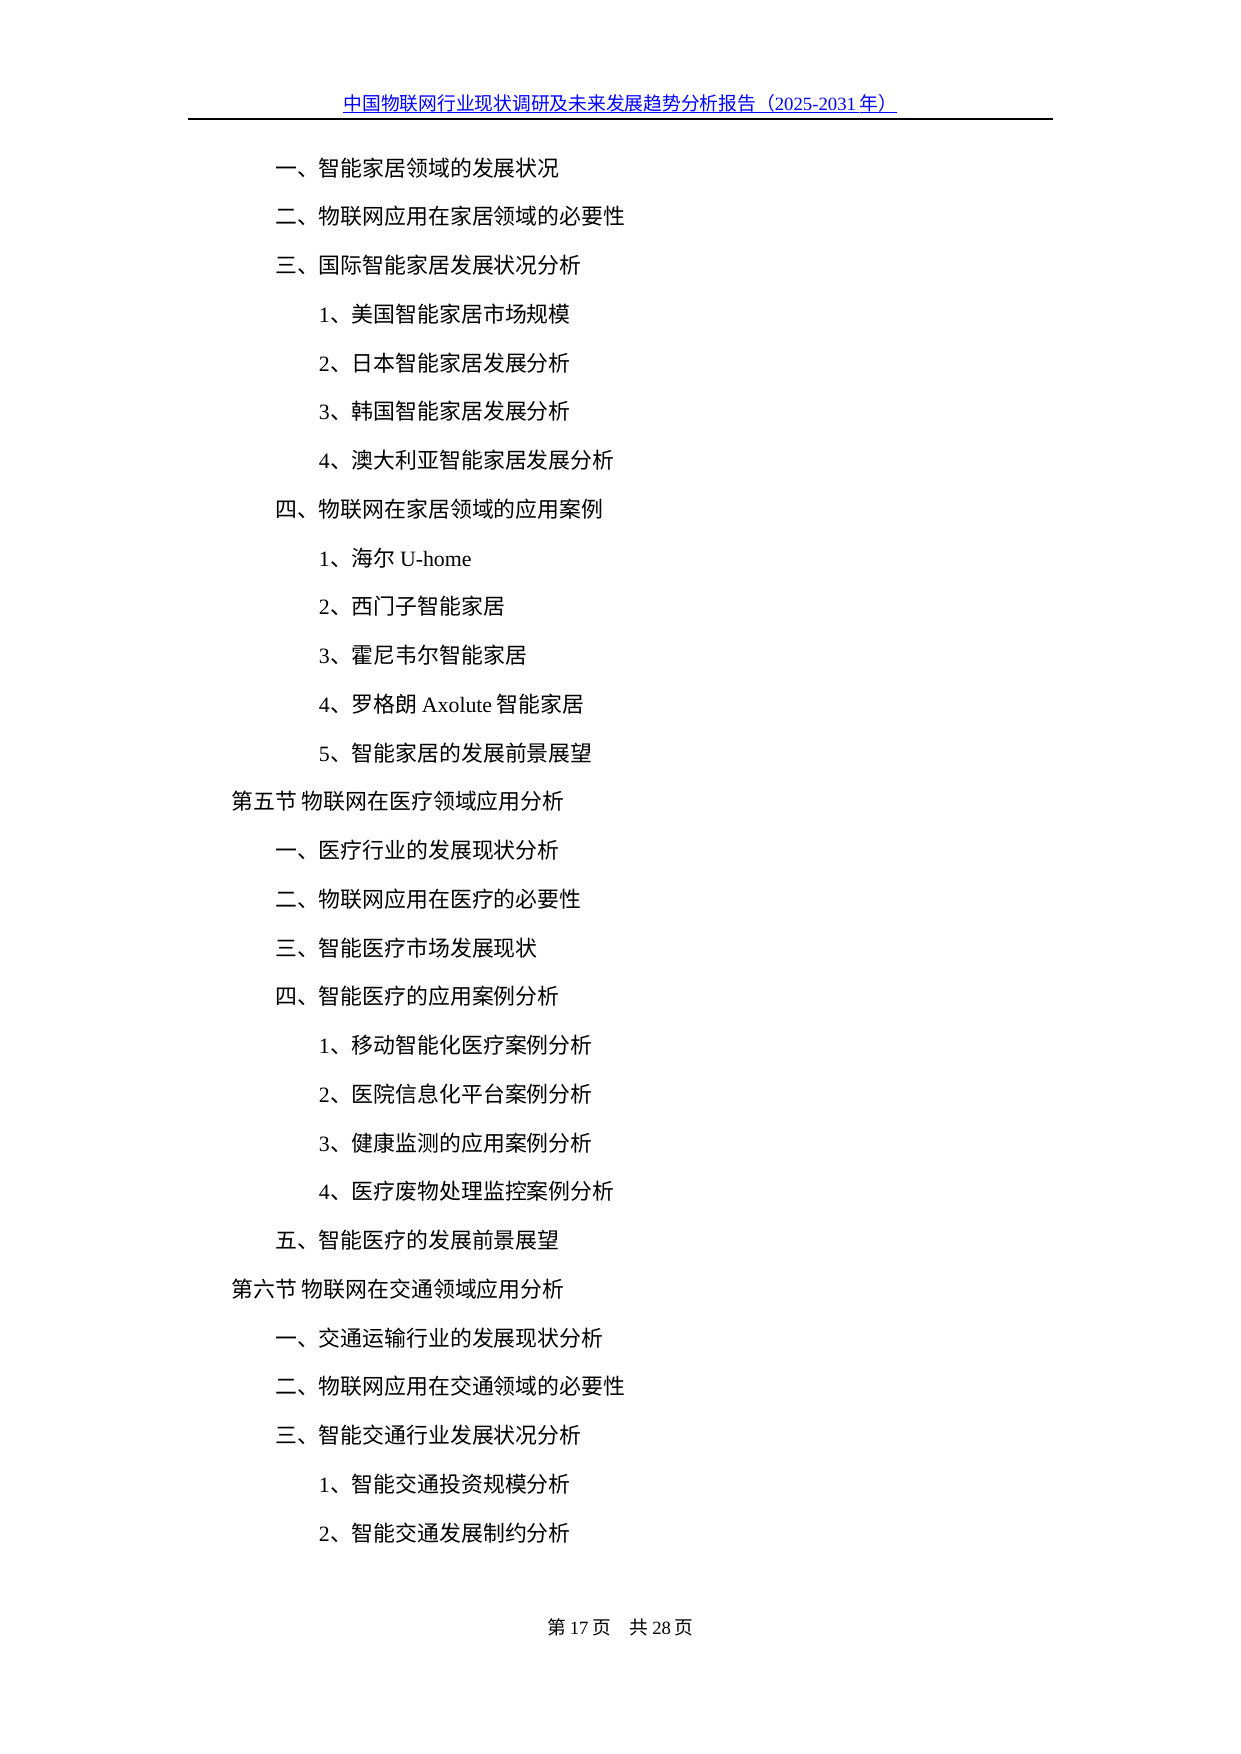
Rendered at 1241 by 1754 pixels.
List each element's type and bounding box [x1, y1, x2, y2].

text [187, 150, 1053, 1548]
